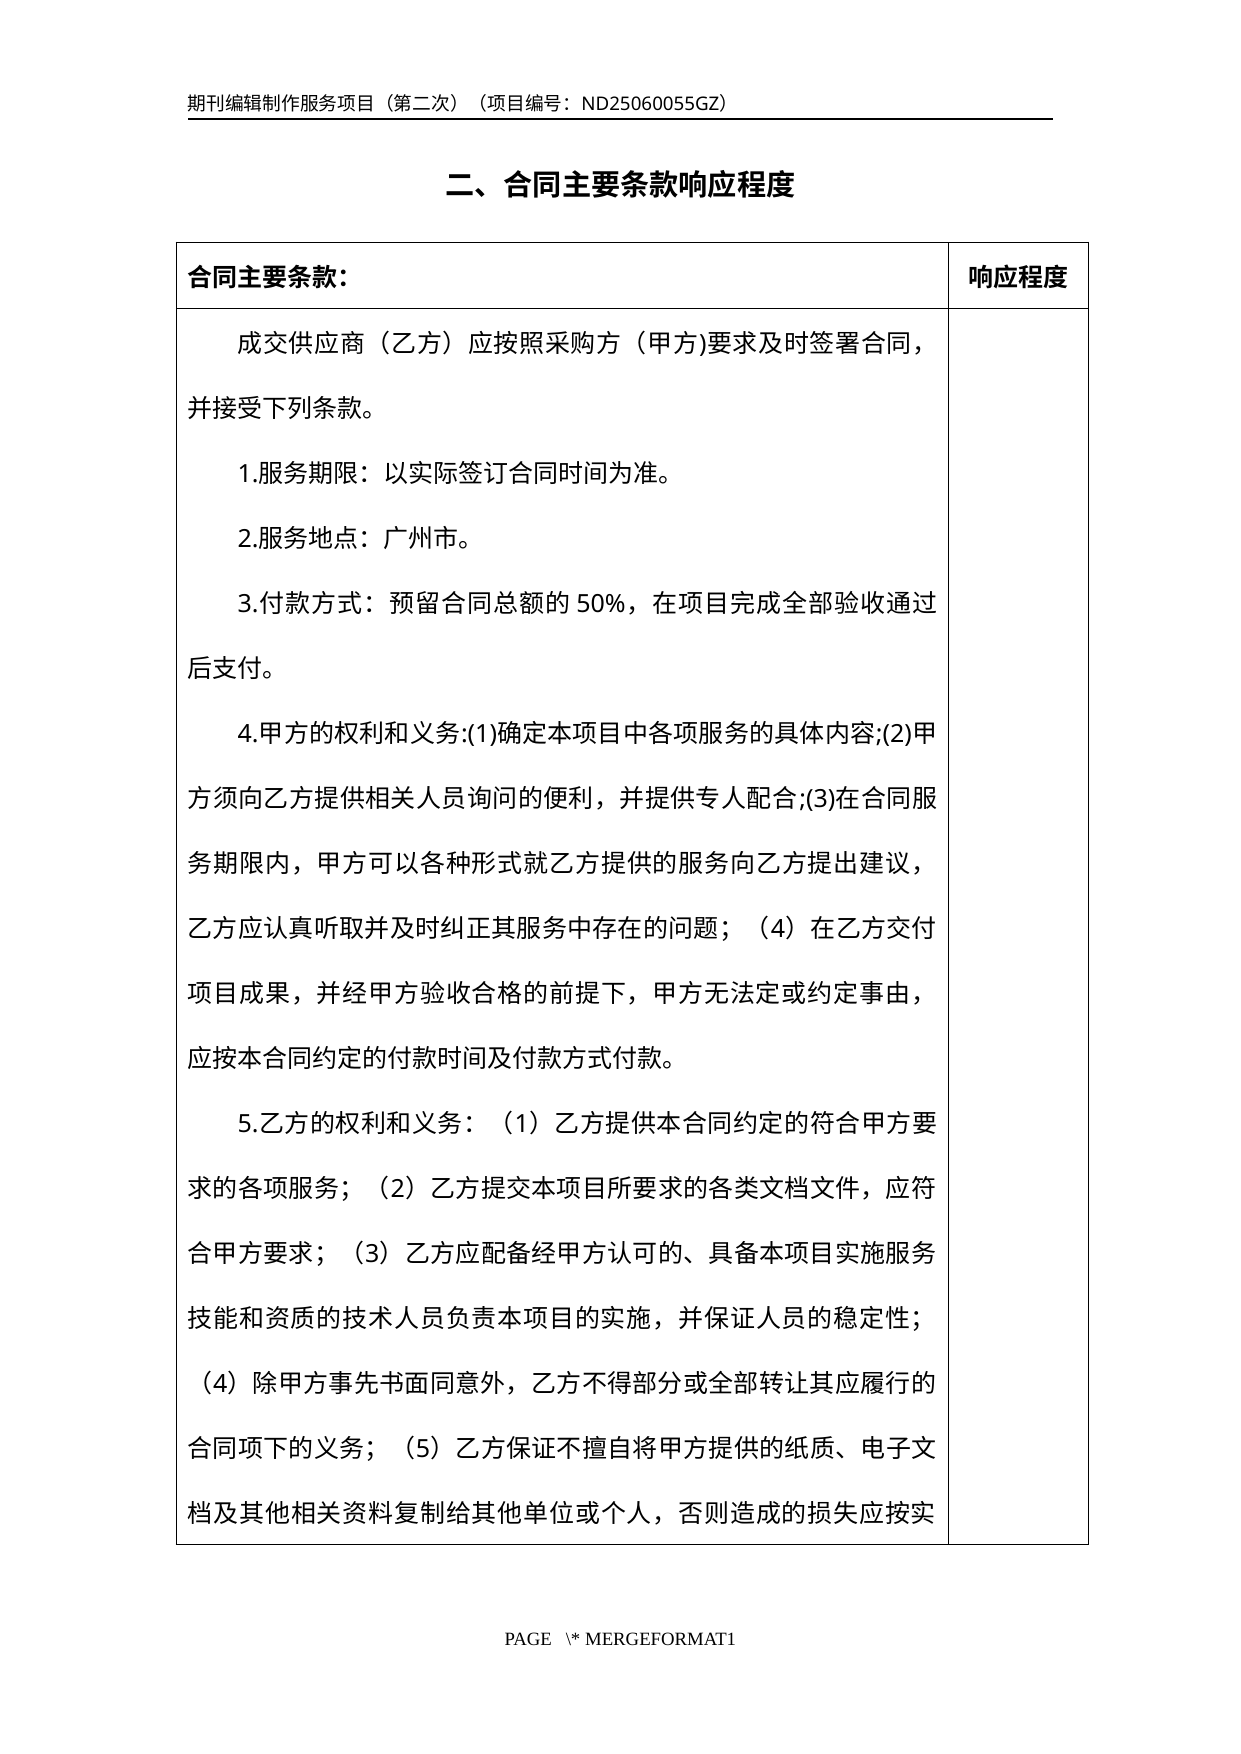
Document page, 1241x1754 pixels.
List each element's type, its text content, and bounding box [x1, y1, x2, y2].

table_header 响应程度 [949, 243, 1088, 308]
table_header 合同主要条款： [177, 243, 948, 308]
title 二、合同主要条款响应程度 [187, 162, 1053, 204]
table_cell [177, 309, 948, 1544]
table_cell [949, 309, 1088, 1544]
